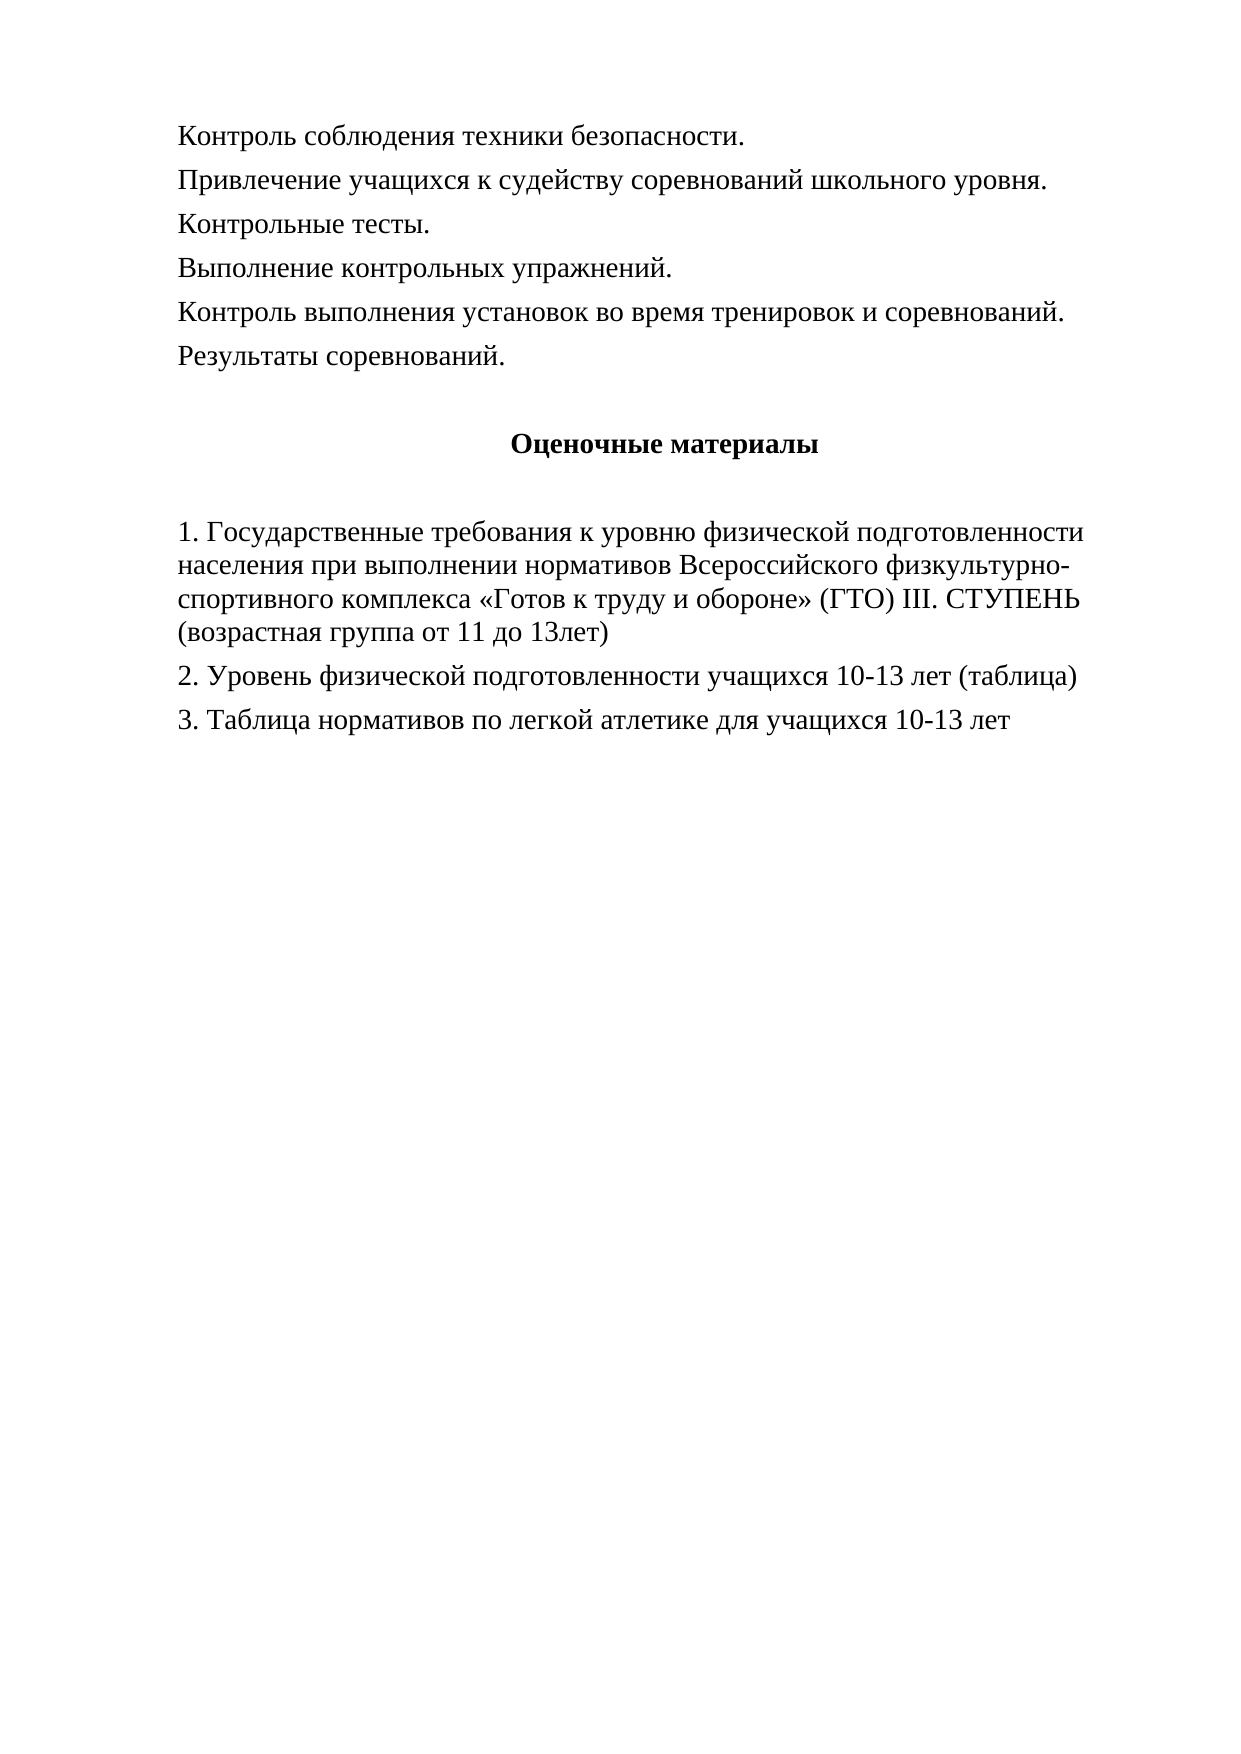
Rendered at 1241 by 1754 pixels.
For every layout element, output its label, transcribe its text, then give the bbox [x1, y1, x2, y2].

text 2. Уровень физической подготовленности учащихся 10-13 лет (таблица) [177, 658, 1152, 692]
text Выполнение контрольных упражнений. [177, 250, 1152, 283]
text Оценочные материалы [177, 426, 1152, 459]
text Контроль выполнения установок во время тренировок и соревнований. [177, 294, 1152, 327]
text Результаты соревнований. [177, 338, 1152, 371]
text Контроль соблюдения техники безопасности. [177, 118, 1152, 152]
text Контрольные тесты. [177, 206, 1152, 239]
text 1. Государственные требования к уровню физической подготовленности населения при выполнении нормативов Всероссийского физкультурно-спортивного комплекса «Готов к труду и обороне» (ГТО) III. СТУПЕНЬ (возрастная группа от 11 до 13лет) [177, 514, 1152, 648]
text Привлечение учащихся к судейству соревнований школьного уровня. [177, 162, 1152, 196]
text 3. Таблица нормативов по легкой атлетике для учащихся 10-13 лет [177, 702, 1152, 736]
